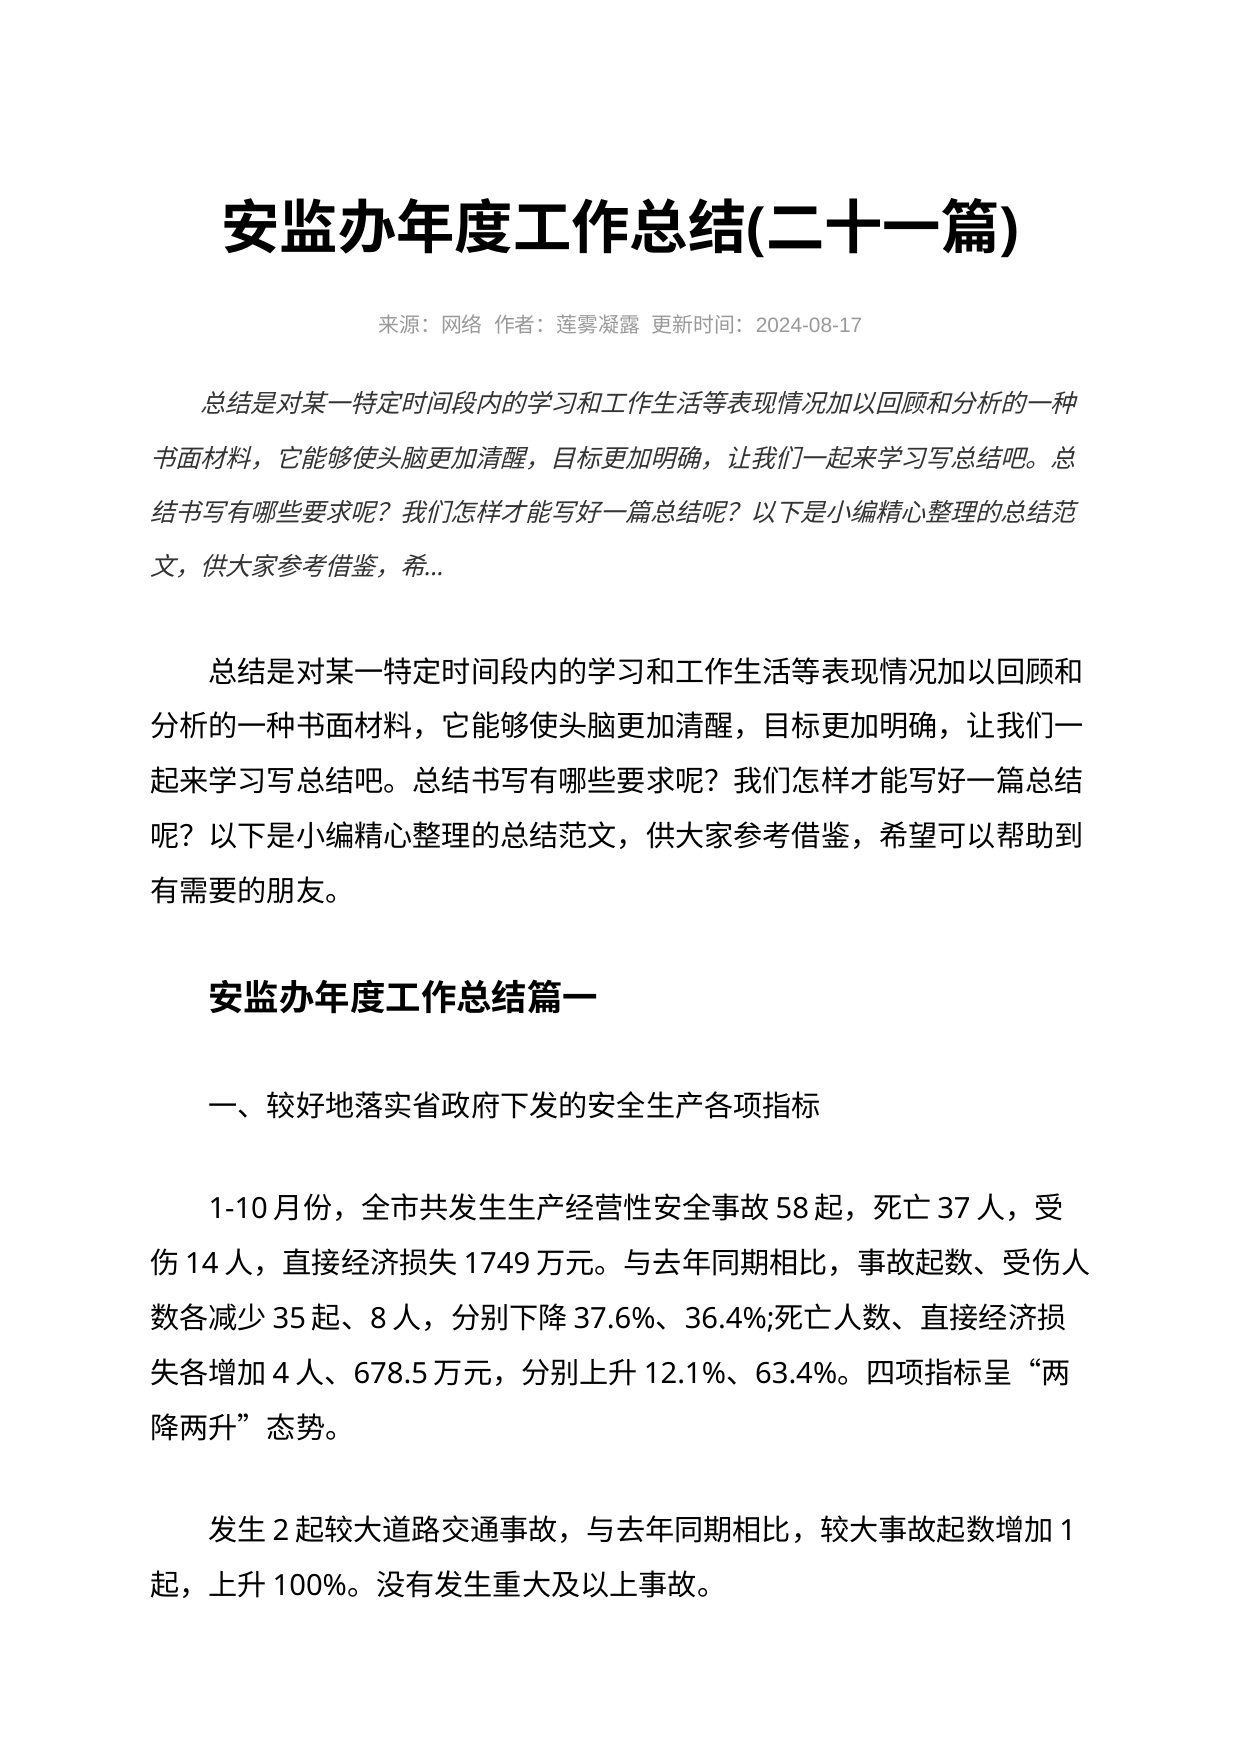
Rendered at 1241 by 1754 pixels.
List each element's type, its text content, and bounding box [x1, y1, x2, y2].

subtitle 安监办年度工作总结(二十一篇) [150, 181, 1090, 266]
text 一、较好地落实省政府下发的安全生产各项指标 [150, 1083, 1090, 1125]
text 发生2起较大道路交通事故，与去年同期相比，较大事故起数增加1起，上升100%。没有发生重大及以上事故。 [150, 1506, 1090, 1604]
text 安监办年度工作总结篇一 [150, 969, 1090, 1021]
text 总结是对某一特定时间段内的学习和工作生活等表现情况加以回顾和分析的一种书面材料，它能够使头脑更加清醒，目标更加明确，让我们一起来学习写总结吧。总结书写有哪些要求呢？我们怎样才能写好一篇总结呢？以下是小编精心整理的总结范文，供大家参考借鉴，希... [150, 384, 1090, 583]
text 1-10月份，全市共发生生产经营性安全事故58起，死亡37人，受伤14人，直接经济损失1749万元。与去年同期相比，事故起数、受伤人数各减少35起、8人，分别下降37.6%、36.4%;死亡人数、直接经济损失各增加4人、678.5万元，分别上升12.1%、63.4%。四项指标呈“两降两升”态势。 [150, 1185, 1090, 1447]
text 总结是对某一特定时间段内的学习和工作生活等表现情况加以回顾和分析的一种书面材料，它能够使头脑更加清醒，目标更加明确，让我们一起来学习写总结吧。总结书写有哪些要求呢？我们怎样才能写好一篇总结呢？以下是小编精心整理的总结范文，供大家参考借鉴，希望可以帮助到有需要的朋友。 [150, 648, 1090, 910]
text 来源：网络 作者：莲雾凝露 更新时间：2024-08-17 [150, 313, 1090, 337]
